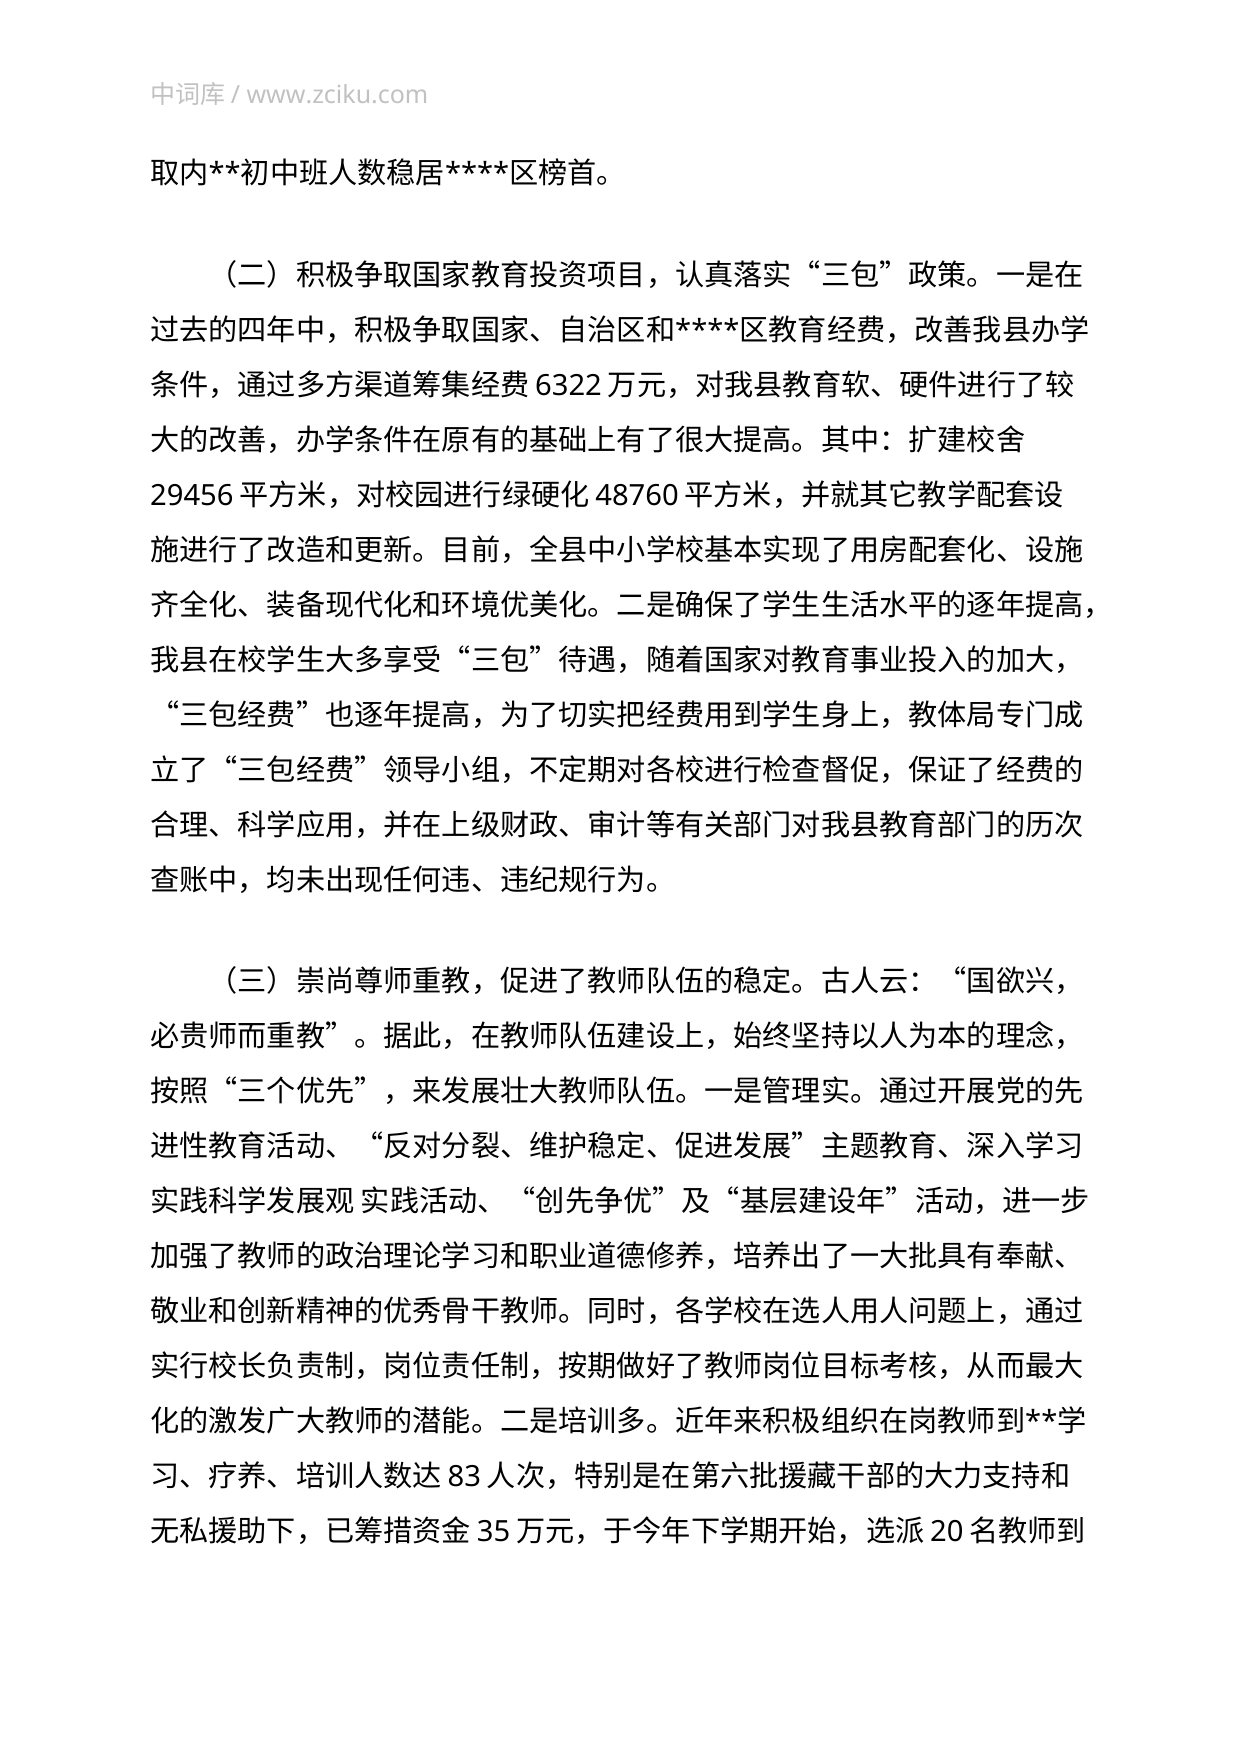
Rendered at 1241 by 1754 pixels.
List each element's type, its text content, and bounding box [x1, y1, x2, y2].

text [150, 150, 1090, 192]
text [150, 958, 1090, 1549]
text （二）积极争取国家教育投资项目，认真落实“三包”政策。一是在过去的四年中，积极争取国家、自治区和****区教育经费，改善我县办学条件，通过多方渠道筹集经费6322万元，对我县教育软、硬件进行了较大的改善，办学条件在原有的基础上有了很大提高。其中：扩建校舍29456平方米，对校园进行绿硬化48760平方米，并就其它教学配套设施进行了改造和更新。目前，全县中小学校基本实现了用房配套化、设施齐全化、装备现代化和环境优美化。二是确保了学生生活水平的逐年提高，我县在校学生大多享受“三包”待遇，随着国家对教育事业投入的加大，“三包经费”也逐年提高，为了切实把经费用到学生身上，教体局专门成立了“三包经费”领导小组，不定期对各校进行检查督促，保证了经费的合理、科学应用，并在上级财政、审计等有关部门对我县教育部门的历次查账中，均未出现任何违、违纪规行为。 [150, 252, 1090, 898]
